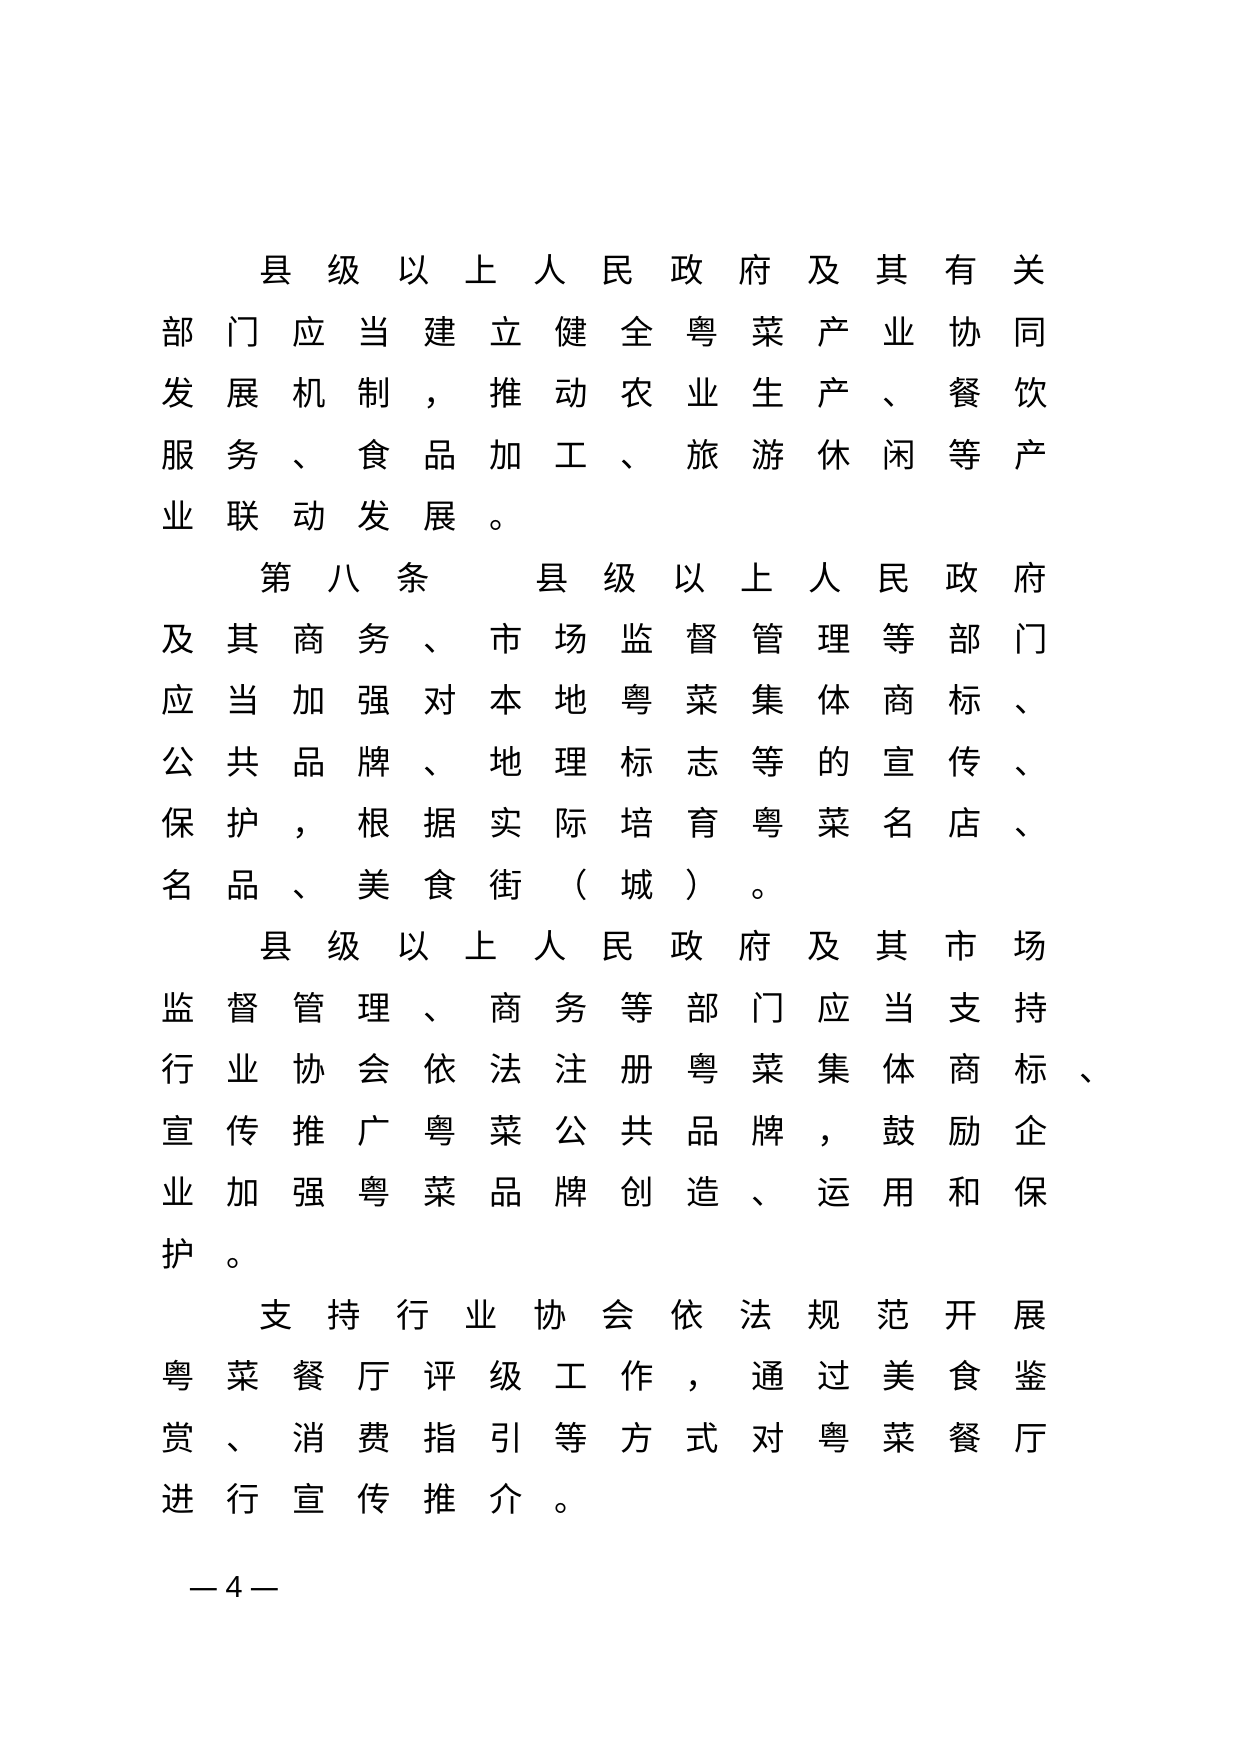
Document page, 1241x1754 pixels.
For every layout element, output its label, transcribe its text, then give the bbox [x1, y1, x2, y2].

text 支持行业协会依法规范开展粤菜餐厅评级工作，通过美食鉴赏、消费指引等方式对粤菜餐厅进行宣传推介。 [161, 1282, 1079, 1528]
text 县级以上人民政府及其市场监督管理、商务等部门应当支持行业协会依法注册粤菜集体商标、宣传推广粤菜公共品牌，鼓励企业加强粤菜品牌创造、运用和保护。 [161, 913, 1079, 1282]
text 县级以上人民政府及其有关部门应当建立健全粤菜产业协同发展机制，推动农业生产、餐饮服务、食品加工、旅游休闲等产业联动发展。 [161, 237, 1079, 545]
text 第八条 县级以上人民政府及其商务、市场监督管理等部门应当加强对本地粤菜集体商标、公共品牌、地理标志等的宣传、保护，根据实际培育粤菜名店、名品、美食街（城）。 [161, 545, 1079, 913]
